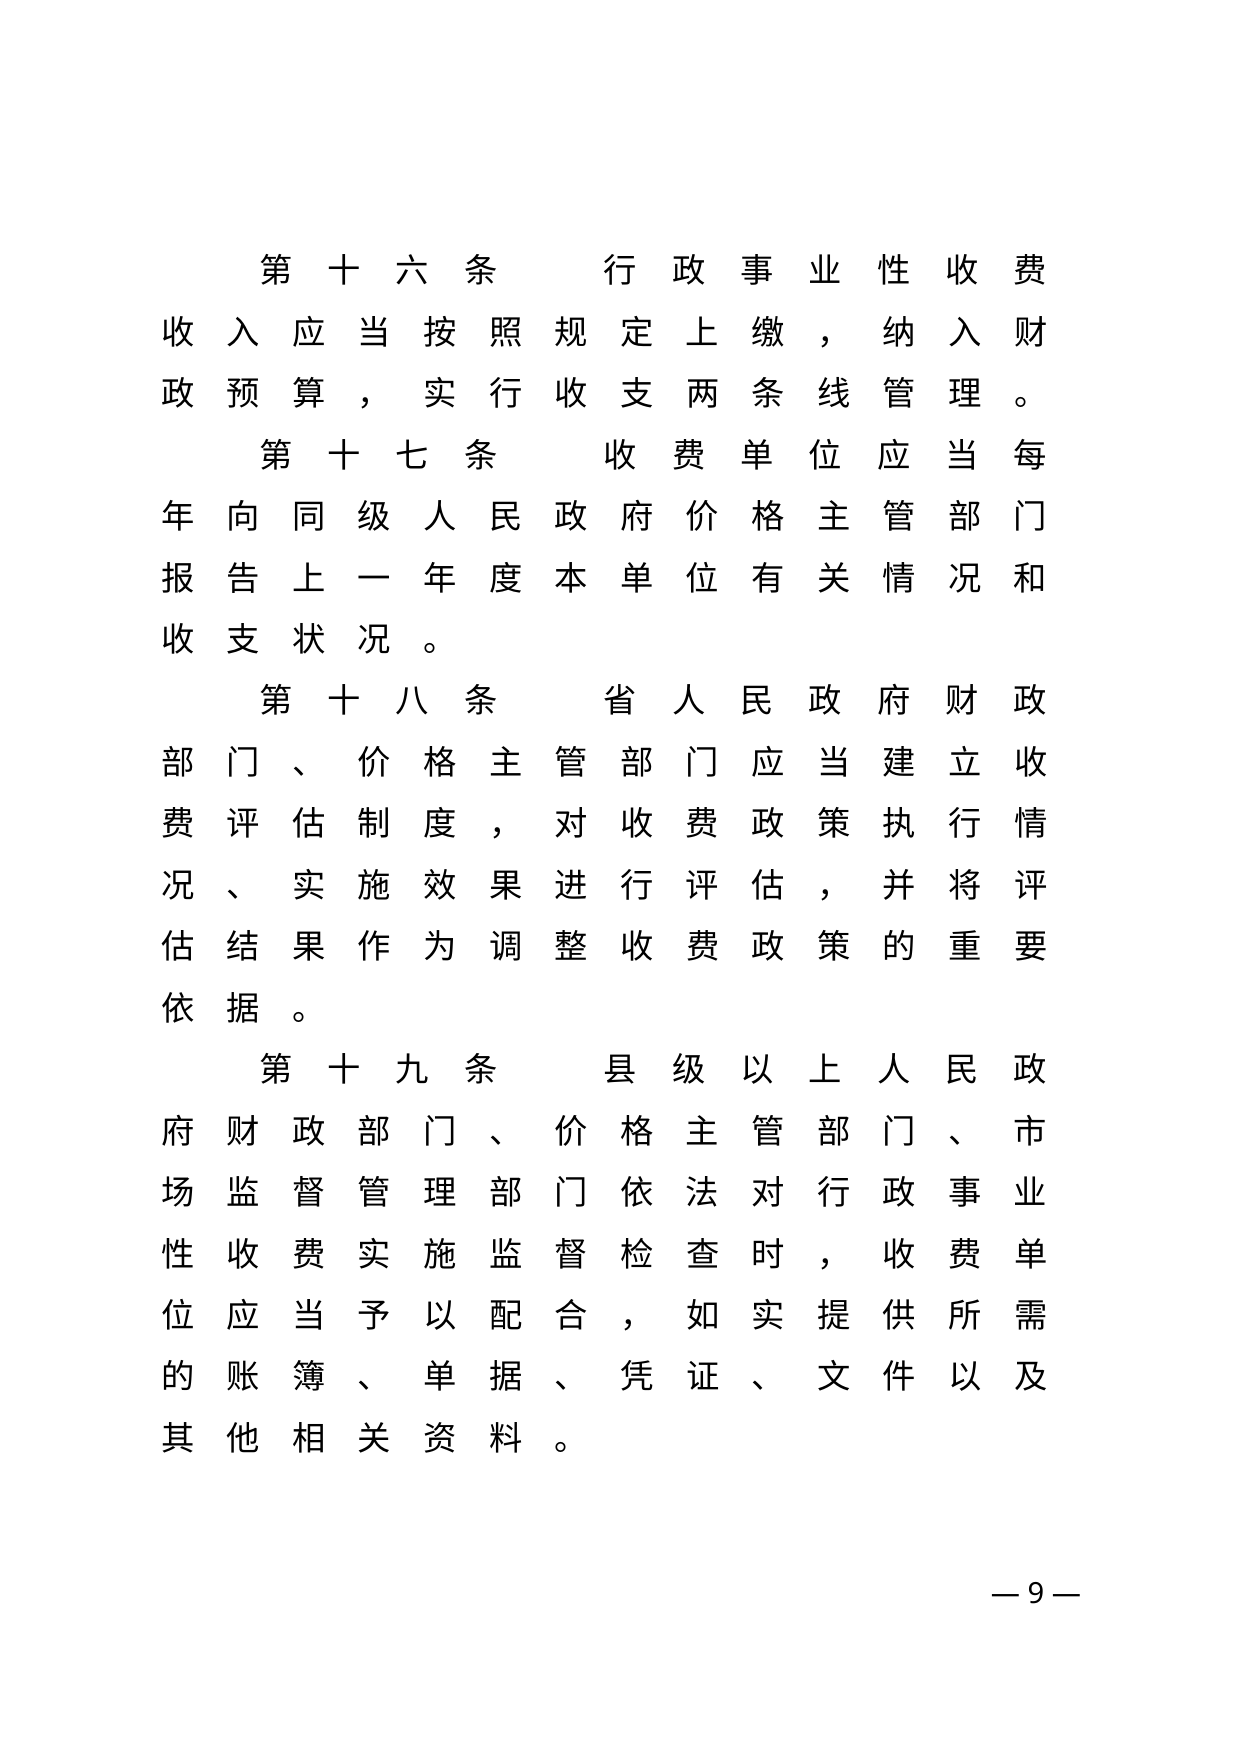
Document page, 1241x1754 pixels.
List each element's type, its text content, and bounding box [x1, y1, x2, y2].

text 第十六条 行政事业性收费收入应当按照规定上缴，纳入财政预算，实行收支两条线管理。 [161, 237, 1079, 422]
text 第十七条 收费单位应当每年向同级人民政府价格主管部门报告上一年度本单位有关情况和收支状况。 [161, 422, 1079, 668]
text 第十九条 县级以上人民政府财政部门、价格主管部门、市场监督管理部门依法对行政事业性收费实施监督检查时，收费单位应当予以配合，如实提供所需的账簿、单据、凭证、文件以及其他相关资料。 [161, 1036, 1079, 1467]
text 第十八条 省人民政府财政部门、价格主管部门应当建立收费评估制度，对收费政策执行情况、实施效果进行评估，并将评估结果作为调整收费政策的重要依据。 [161, 668, 1079, 1036]
